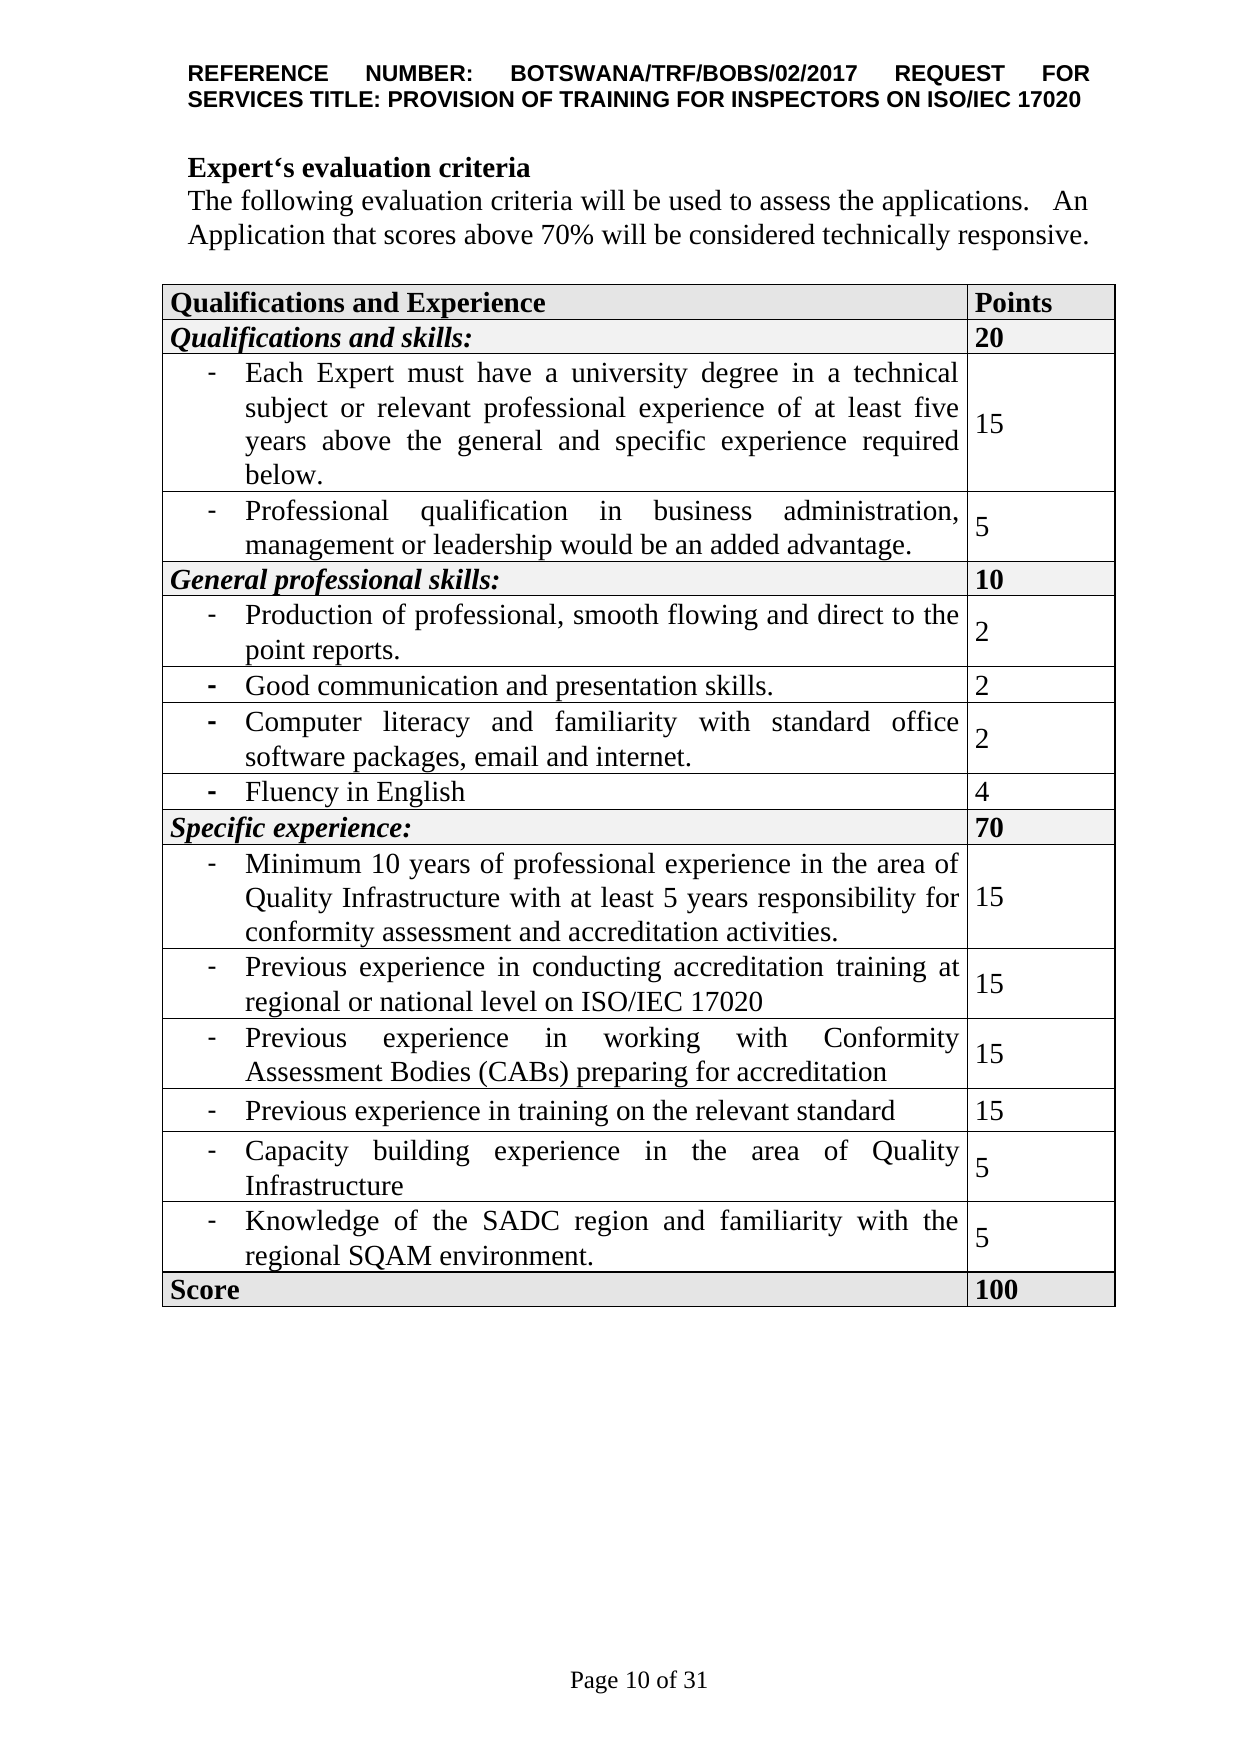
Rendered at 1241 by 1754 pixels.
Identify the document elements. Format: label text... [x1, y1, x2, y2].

table_cell Minimum 10 years of professional experience in the area of Quality Infrastructure with at least 5 years responsibility for conformity assessment and accreditation activities. [163, 845, 967, 947]
table_cell Previous experience in conducting accreditation training at regional or national level on ISO/IEC 17020 [163, 949, 967, 1018]
table_cell Previous experience in working with Conformity Assessment Bodies (CABs) preparing for accreditation [163, 1019, 967, 1088]
table_cell 2 [968, 596, 1114, 666]
table_cell Qualifications and skills: [163, 320, 967, 353]
table_cell Specific experience: [163, 810, 967, 844]
table_cell Fluency in English [163, 774, 967, 809]
table_cell 2 [968, 703, 1114, 772]
table_cell 70 [968, 810, 1114, 844]
table_cell Production of professional, smooth flowing and direct to the point reports. [163, 596, 967, 666]
table_cell Knowledge of the SADC region and familiarity with the regional SQAM environment. [163, 1202, 967, 1271]
table_cell 100 [968, 1273, 1114, 1306]
table_cell Good communication and presentation skills. [163, 667, 967, 702]
table_cell Previous experience in training on the relevant standard [163, 1089, 967, 1131]
table_cell Professional qualification in business administration, management or leadership would be an added advantage. [163, 492, 967, 561]
table_cell Each Expert must have a university degree in a technical subject or relevant professional experience of at least five years above the general and specific experience required below. [163, 354, 967, 491]
table_header Qualifications and Experience [163, 285, 967, 319]
text The following evaluation criteria will be used to assess the applications. An Application that scores above 70% will be considered technically responsive. [187, 183, 1090, 251]
table_cell Capacity building experience in the area of Quality Infrastructure [163, 1132, 967, 1201]
table_cell 15 [968, 949, 1114, 1018]
table_cell 15 [968, 354, 1114, 491]
text Expert‘s evaluation criteria [187, 150, 1090, 183]
table_header Points [968, 285, 1114, 319]
table_cell 15 [968, 1089, 1114, 1131]
table_cell 15 [968, 845, 1114, 947]
table_cell 5 [968, 1132, 1114, 1201]
table_cell Score [163, 1273, 967, 1306]
table_cell 2 [968, 667, 1114, 702]
table_cell 5 [968, 1202, 1114, 1271]
table_cell General professional skills: [163, 562, 967, 595]
table_cell 20 [968, 320, 1114, 353]
table_cell 10 [968, 562, 1114, 595]
table_cell 4 [968, 774, 1114, 809]
table_cell 5 [968, 492, 1114, 561]
table_cell Computer literacy and familiarity with standard office software packages, email and internet. [163, 703, 967, 772]
table_cell 15 [968, 1019, 1114, 1088]
